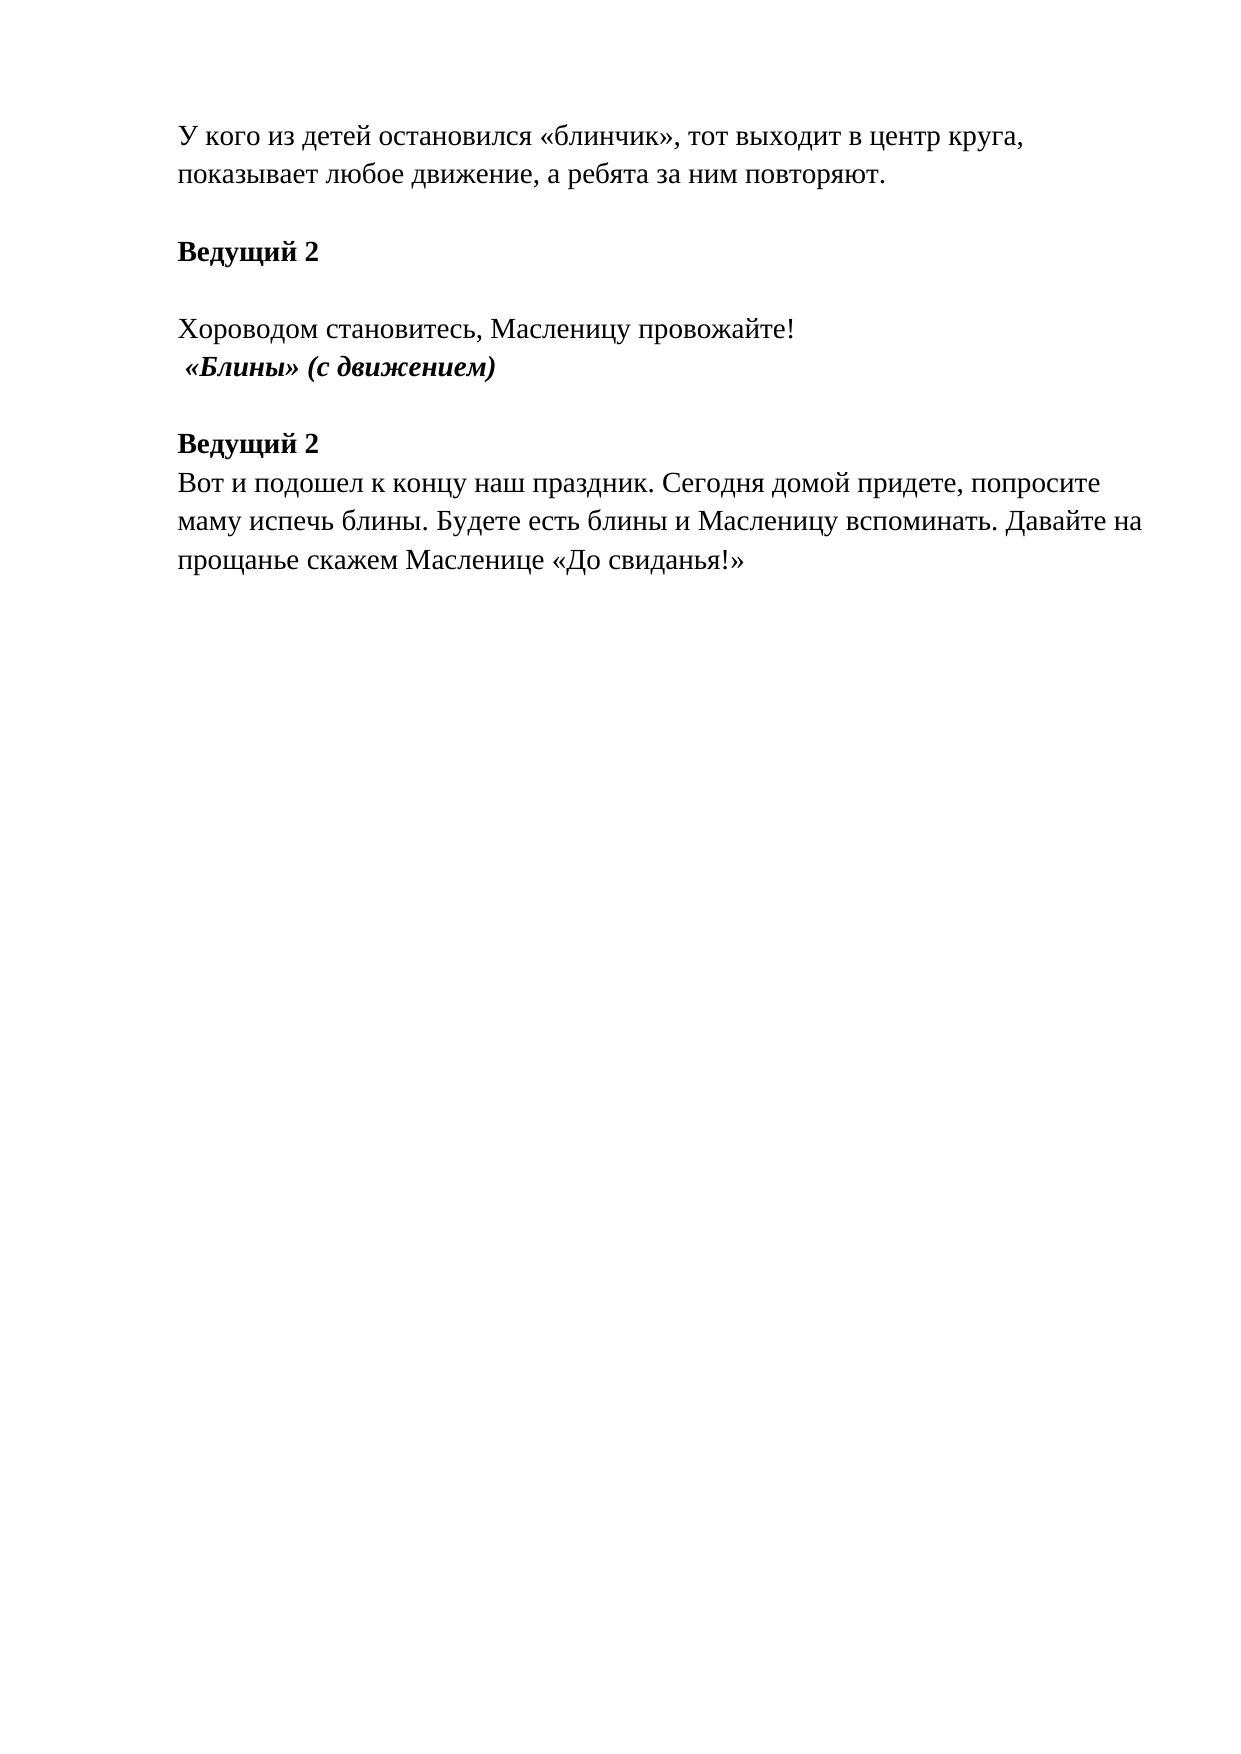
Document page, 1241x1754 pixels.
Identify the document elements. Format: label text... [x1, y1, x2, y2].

text Хороводом становитесь, Масленицу провожайте! [177, 311, 1152, 344]
text Ведущий 2 [177, 234, 1152, 267]
text «Блины» (с движением) [177, 349, 1152, 383]
text Вот и подошел к концу наш праздник. Сегодня домой придете, попросите маму испечь блины. Будете есть блины и Масленицу вспоминать. Давайте на прощанье скажем Масленице «До свиданья!» [177, 465, 1152, 576]
text Ведущий 2 [177, 426, 1152, 460]
text У кого из детей остановился «блинчик», тот выходит в центр круга, показывает любое движение, а ребята за ним повторяют. [177, 118, 1152, 190]
